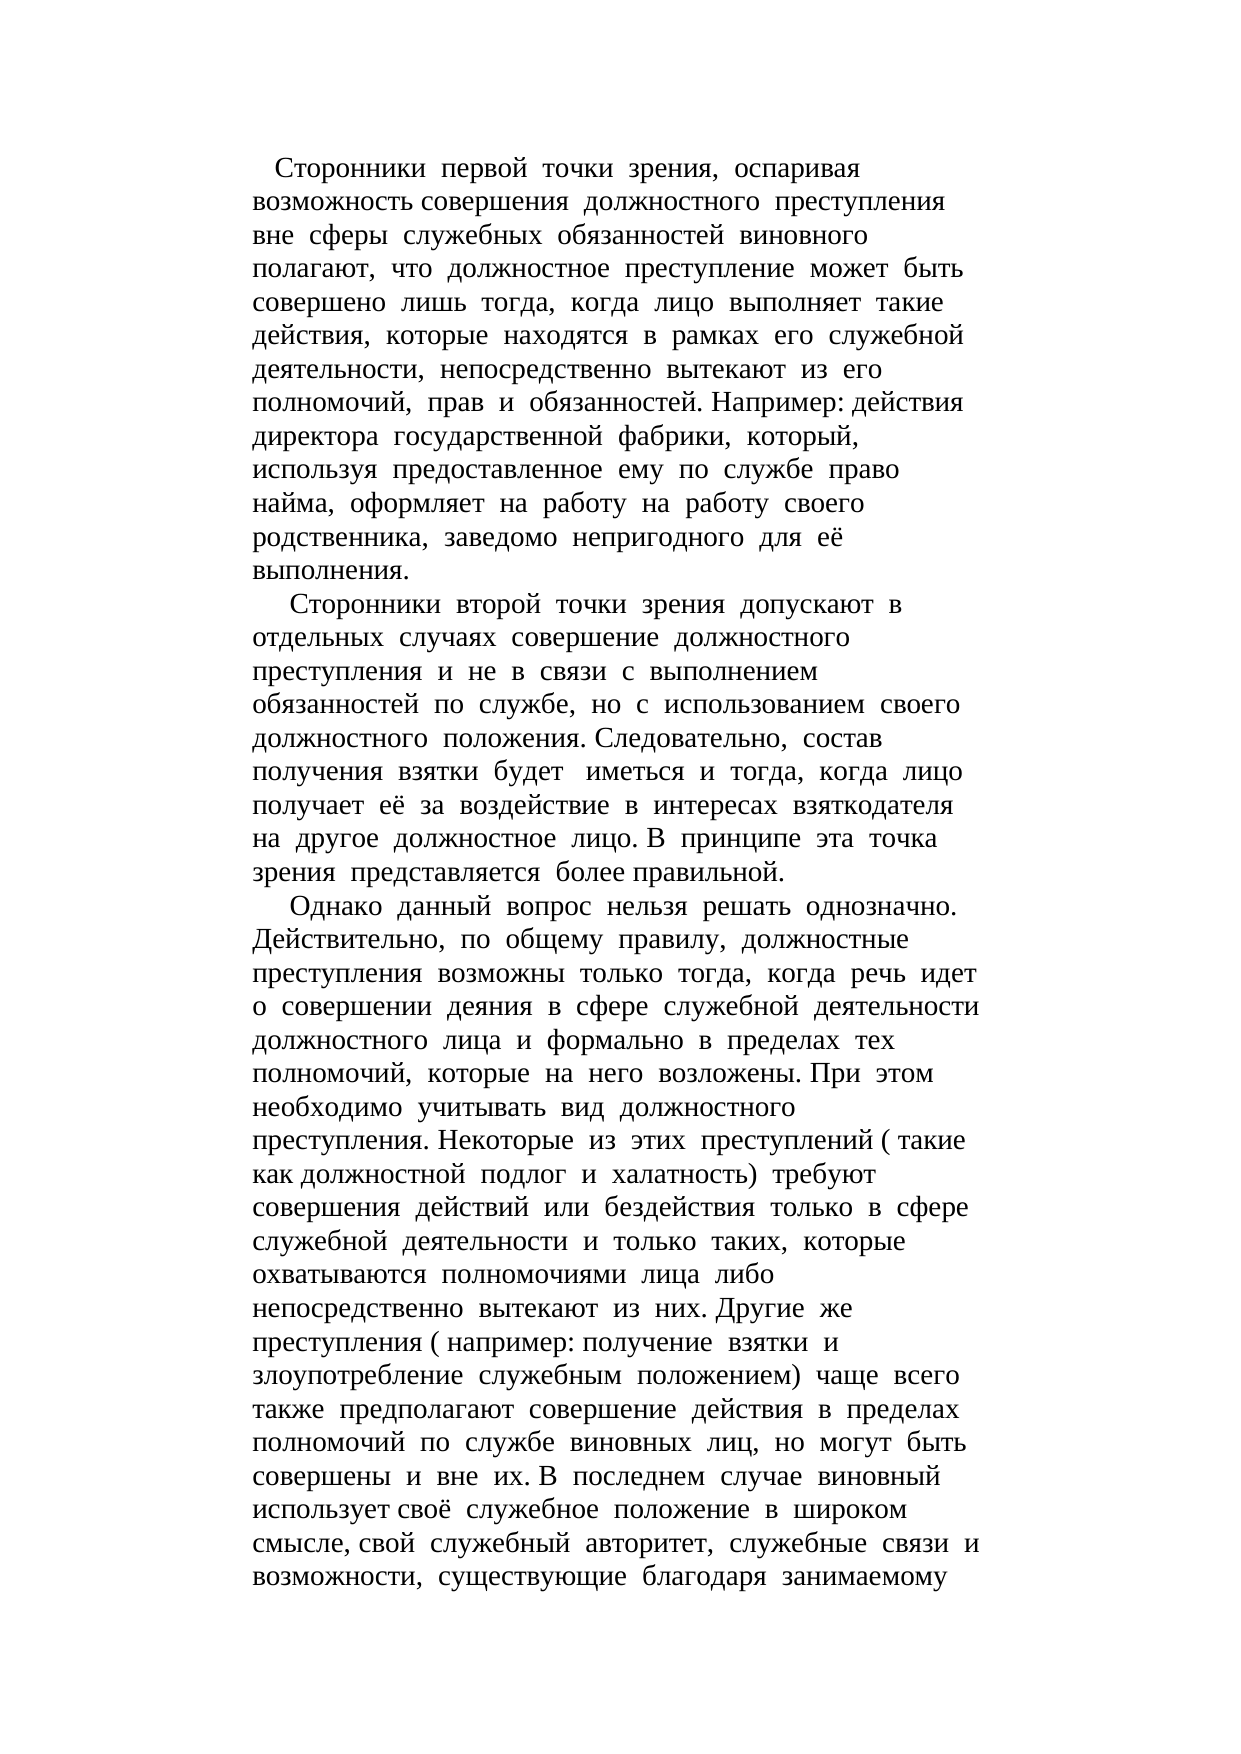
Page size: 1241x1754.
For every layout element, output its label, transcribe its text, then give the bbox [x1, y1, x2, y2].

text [252, 888, 986, 1592]
text Сторонники первой точки зрения, оспаривая возможность совершения должностного преступления вне сферы служебных обязанностей виновного полагают, что должностное преступление может быть совершено лишь тогда, когда лицо выполняет такие действия, которые находятся в рамках его служебной деятельности, непосредственно вытекают из его полномочий, прав и обязанностей. Например: действия директора государственной фабрики, который, используя предоставленное ему по службе право найма, оформляет на работу на работу своего родственника, заведомо непригодного для её выполнения. [252, 150, 986, 586]
text Сторонники второй точки зрения допускают в отдельных случаях совершение должностного преступления и не в связи с выполнением обязанностей по службе, но с использованием своего должностного положения. Следовательно, состав получения взятки будет иметься и тогда, когда лицо получает её за воздействие в интересах взяткодателя на другое должностное лицо. В принципе эта точка зрения представляется более правильной. [252, 586, 986, 888]
